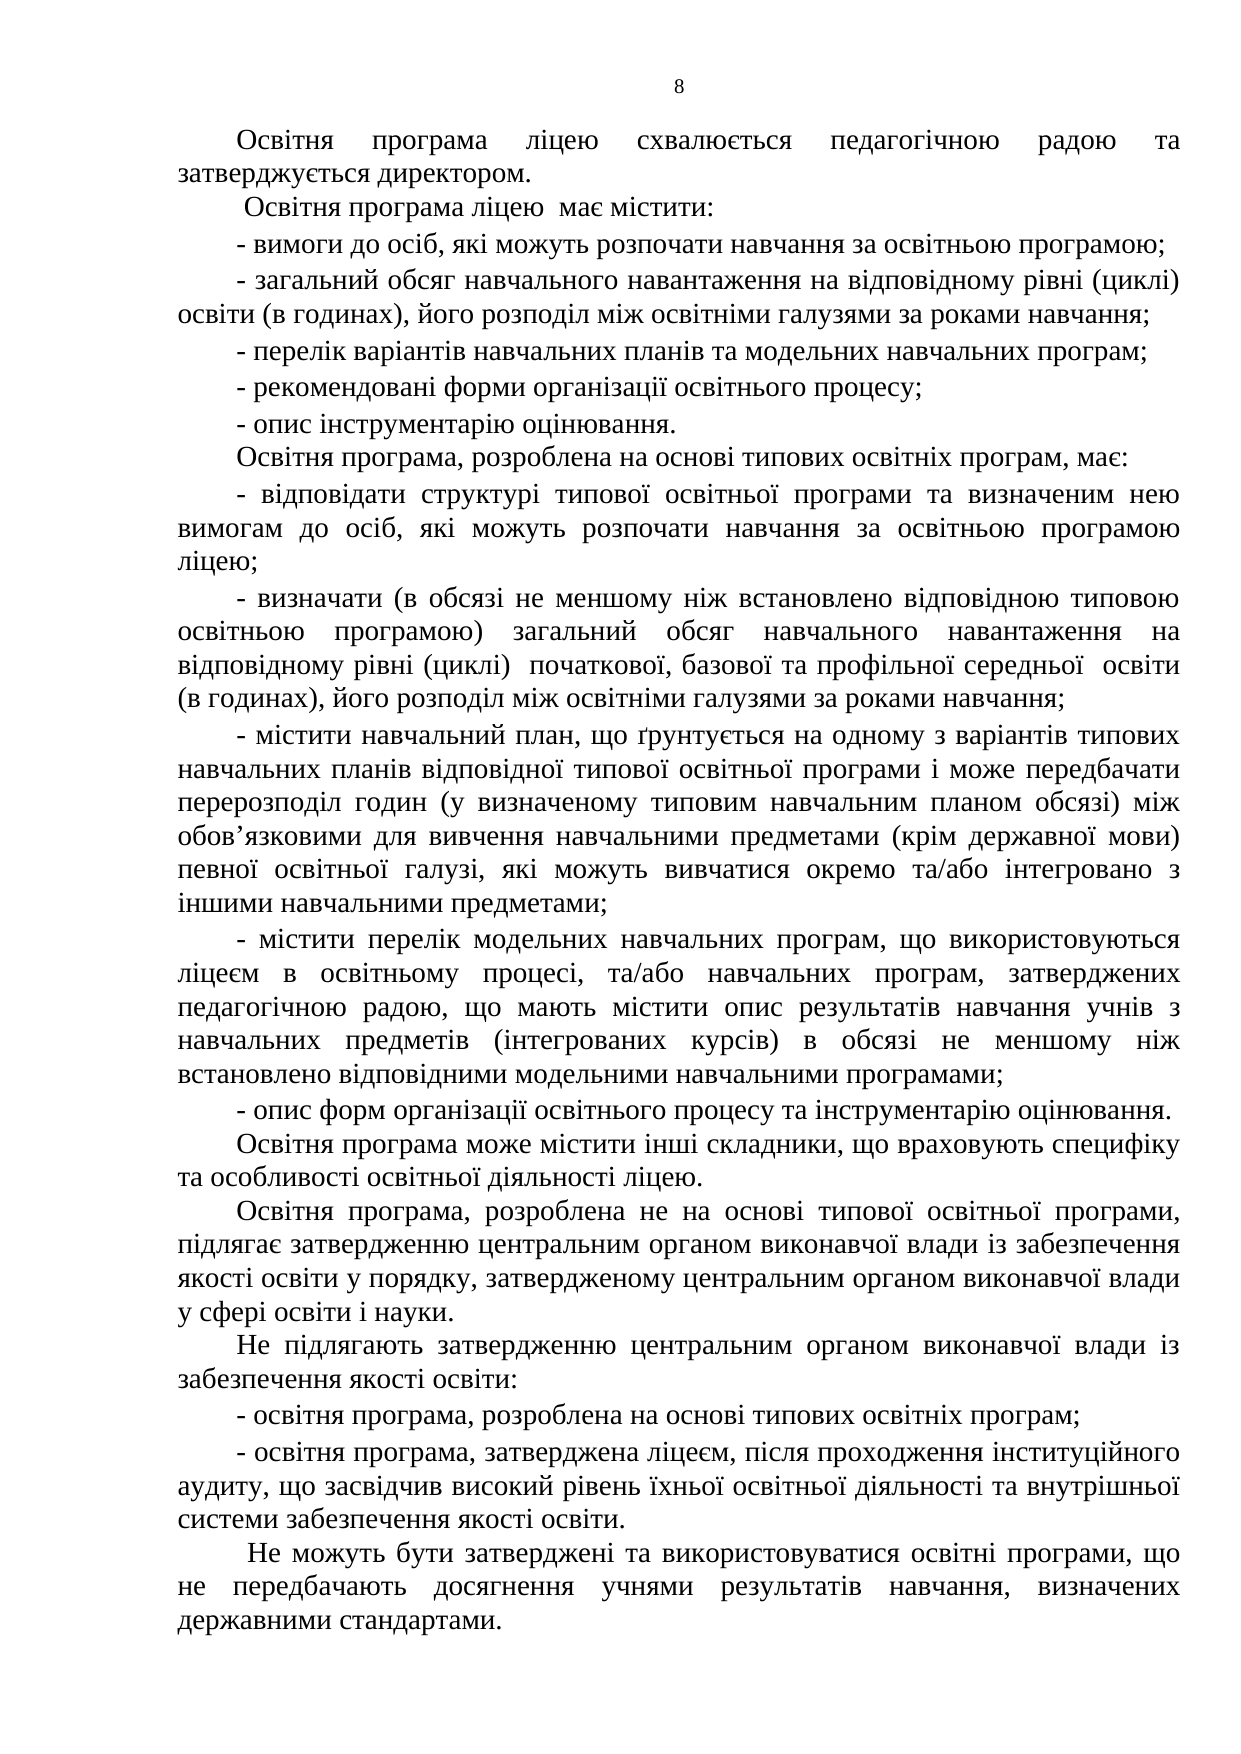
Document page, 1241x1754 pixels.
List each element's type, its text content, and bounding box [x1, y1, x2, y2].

text - визначати (в обсязі не меншому ніж встановлено відповідною типовою освітньою програмою) загальний обсяг навчального навантаження на відповідному рівні (циклі) початкової, базової та профільної середньої освіти (в годинах), його розподіл між освітніми галузями за роками навчання; [177, 580, 1181, 714]
text - рекомендовані форми організації освітнього процесу; [177, 369, 1181, 403]
text Не підлягають затвердженню центральним органом виконавчої влади із забезпечення якості освіти: [177, 1327, 1181, 1394]
text - містити перелік модельних навчальних програм, що використовуються ліцеєм в освітньому процесі, та/або навчальних програм, затверджених педагогічною радою, що мають містити опис результатів навчання учнів з навчальних предметів (інтегрованих курсів) в обсязі не меншому ніж встановлено відповідними модельними навчальними програмами; [177, 922, 1181, 1089]
text Освітня програма, розроблена не на основі типової освітньої програми, підлягає затвердженню центральним органом виконавчої влади із забезпечення якості освіти у порядку, затвердженому центральним органом виконавчої влади у сфері освіти і науки. [177, 1193, 1181, 1327]
text - відповідати структурі типової освітньої програми та визначеним нею вимогам до осіб, які можуть розпочати навчання за освітньою програмою ліцею; [177, 476, 1181, 577]
text - вимоги до осіб, які можуть розпочати навчання за освітньою програмою; [177, 226, 1181, 259]
text Освітня програма ліцею схвалюється педагогічною радою та затверджується директором. [177, 122, 1181, 189]
text Не можуть бути затверджені та використовуватися освітні програми, що не передбачають досягнення учнями результатів навчання, визначених державними стандартами. [177, 1535, 1181, 1635]
text - опис інструментарію оцінювання. [177, 406, 1181, 439]
text - загальний обсяг навчального навантаження на відповідному рівні (циклі) освіти (в годинах), його розподіл між освітніми галузями за роками навчання; [177, 262, 1181, 329]
text - опис форм організації освітнього процесу та інструментарію оцінювання. [177, 1092, 1181, 1126]
text - перелік варіантів навчальних планів та модельних навчальних програм; [177, 333, 1181, 366]
text Освітня програма ліцею має містити: [177, 189, 1181, 223]
text - освітня програма, затверджена ліцеєм, після проходження інституційного аудиту, що засвідчив високий рівень їхньої освітньої діяльності та внутрішньої системи забезпечення якості освіти. [177, 1434, 1181, 1535]
text - містити навчальний план, що ґрунтується на одному з варіантів типових навчальних планів відповідної типової освітньої програми і може передбачати перерозподіл годин (у визначеному типовим навчальним планом обсязі) між обов’язковими для вивчення навчальними предметами (крім державної мови) певної освітньої галузі, які можуть вивчатися окремо та/або інтегровано з іншими навчальними предметами; [177, 717, 1181, 918]
text Освітня програма, розроблена на основі типових освітніх програм, має: [177, 439, 1181, 473]
text - освітня програма, розроблена на основі типових освітніх програм; [177, 1397, 1181, 1431]
text Освітня програма може містити інші складники, що враховують специфіку та особливості освітньої діяльності ліцею. [177, 1126, 1181, 1193]
